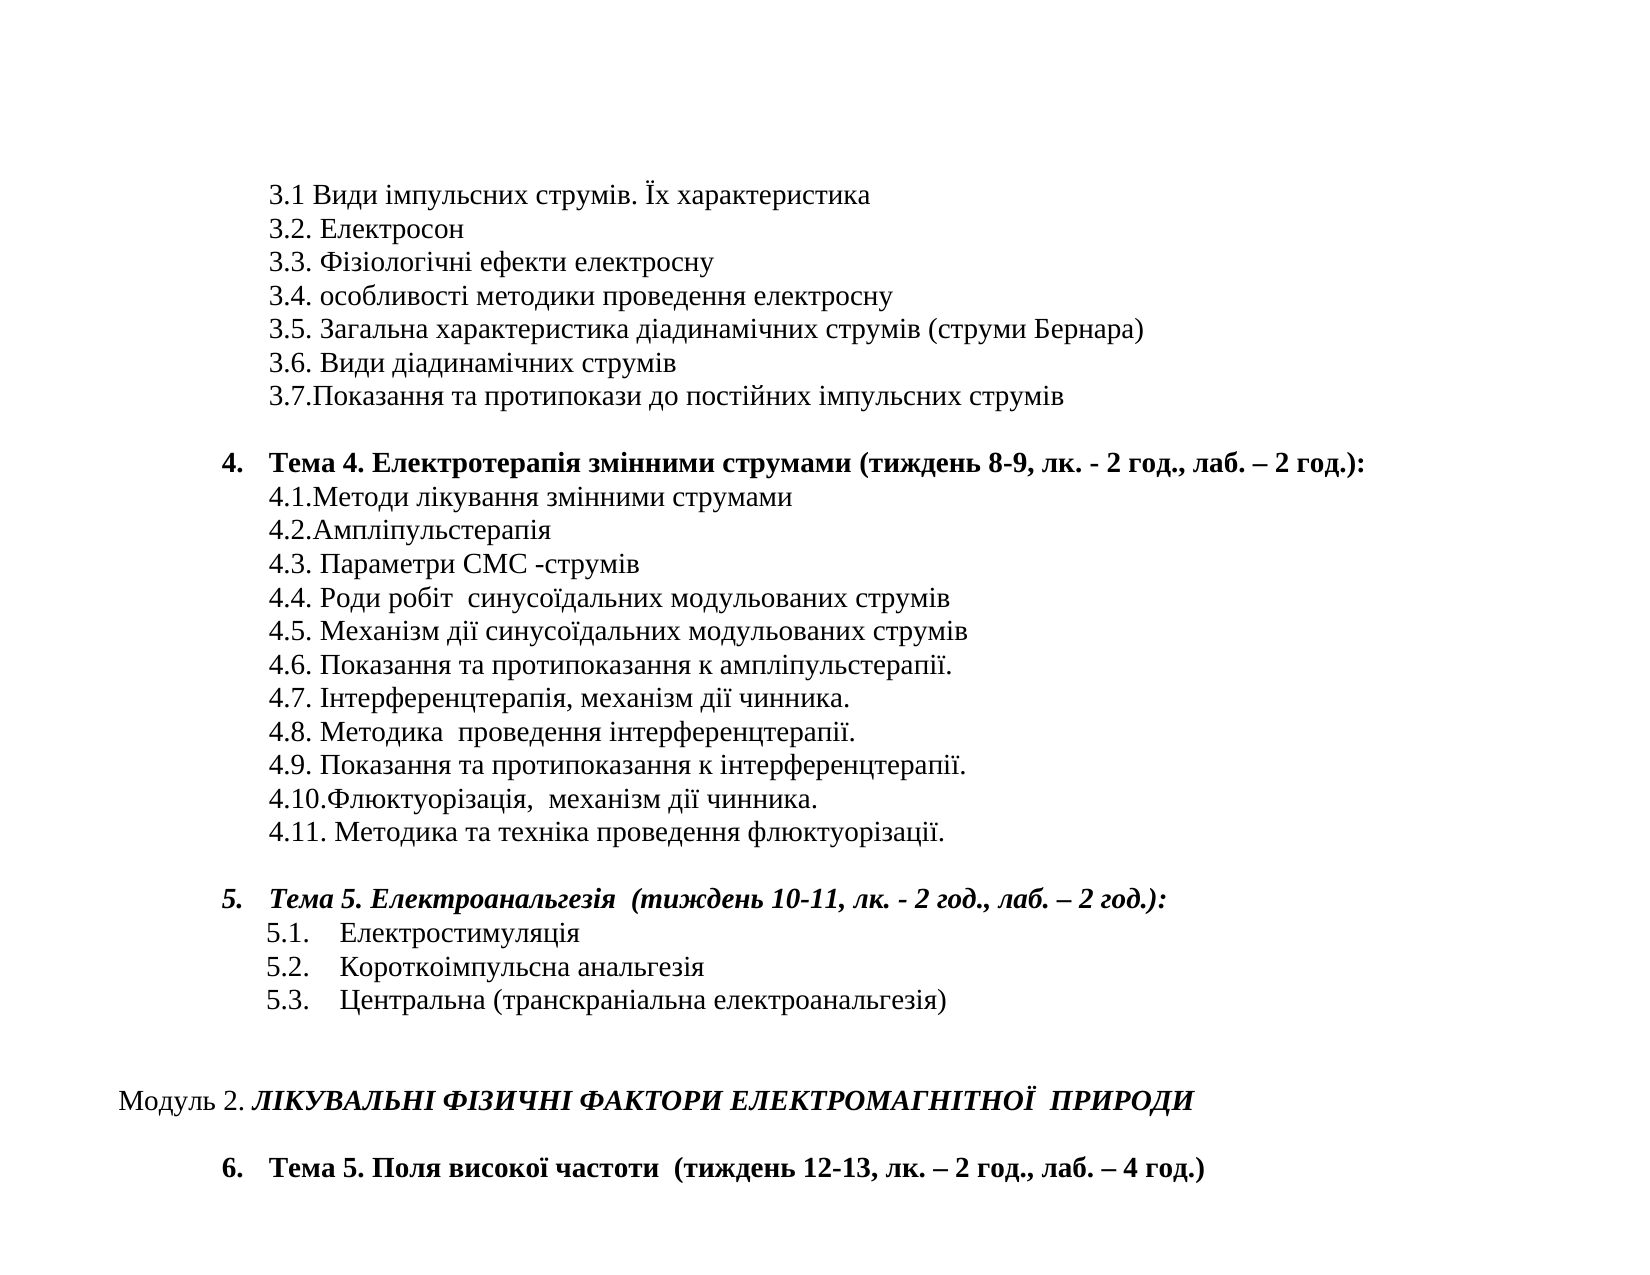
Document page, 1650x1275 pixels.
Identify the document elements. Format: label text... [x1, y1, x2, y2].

list Центральна (транскраніальна електроанальгезія) [266, 982, 1532, 1016]
list 4.3. Параметри СМС -струмів [268, 546, 1532, 580]
list 4.2.Ампліпульстерапія [268, 513, 1532, 546]
list Тема 4. Електротерапія змінними струмами (тиждень 8-9, лк. - 2 год., лаб. – 2 год.): [222, 446, 1532, 479]
list 4.1.Методи лікування змінними струмами [268, 479, 1532, 513]
list 4.8. Методика проведення інтерференцтерапії. [268, 714, 1532, 747]
list 3.2. Електросон [268, 211, 1532, 244]
list 4.4. Роди робіт синусоїдальних модульованих струмів [268, 580, 1532, 613]
list Тема 5. Поля високої частоти (тиждень 12-13, лк. – 2 год., лаб. – 4 год.) [222, 1150, 1532, 1183]
list 4.7. Інтерференцтерапія, механізм дії чинника. [268, 680, 1532, 714]
list 3.5. Загальна характеристика діадинамічних струмів (струми Бернара) [268, 311, 1532, 345]
list 3.1 Види імпульсних струмів. Їх характеристика [268, 177, 1532, 211]
list 4.11. Методика та техніка проведення флюктуорізації. [268, 814, 1532, 848]
list 4.10.Флюктуорізація, механізм дії чинника. [268, 781, 1532, 814]
list Короткоімпульсна анальгезія [266, 949, 1532, 982]
list 3.7.Показання та протипокази до постійних імпульсних струмів [268, 378, 1532, 412]
list 4.5. Механізм дії синусоїдальних модульованих струмів [268, 613, 1532, 647]
list 3.4. особливості методики проведення електросну [268, 278, 1532, 311]
list Електростимуляція [266, 915, 1532, 949]
list 3.6. Види діадинамічних струмів [268, 345, 1532, 378]
list 4.9. Показання та протипоказання к інтерференцтерапії. [268, 747, 1532, 781]
list 4.6. Показання та протипоказання к ампліпульстерапії. [268, 647, 1532, 680]
list 3.3. Фізіологічні ефекти електросну [268, 244, 1532, 278]
text Модуль 2. ЛІКУВАЛЬНІ ФІЗИЧНІ ФАКТОРИ ЕЛЕКТРОМАГНІТНОЇ ПРИРОДИ [118, 1083, 1532, 1116]
list Тема 5. Електроанальгезія (тиждень 10-11, лк. - 2 год., лаб. – 2 год.): [222, 882, 1532, 915]
